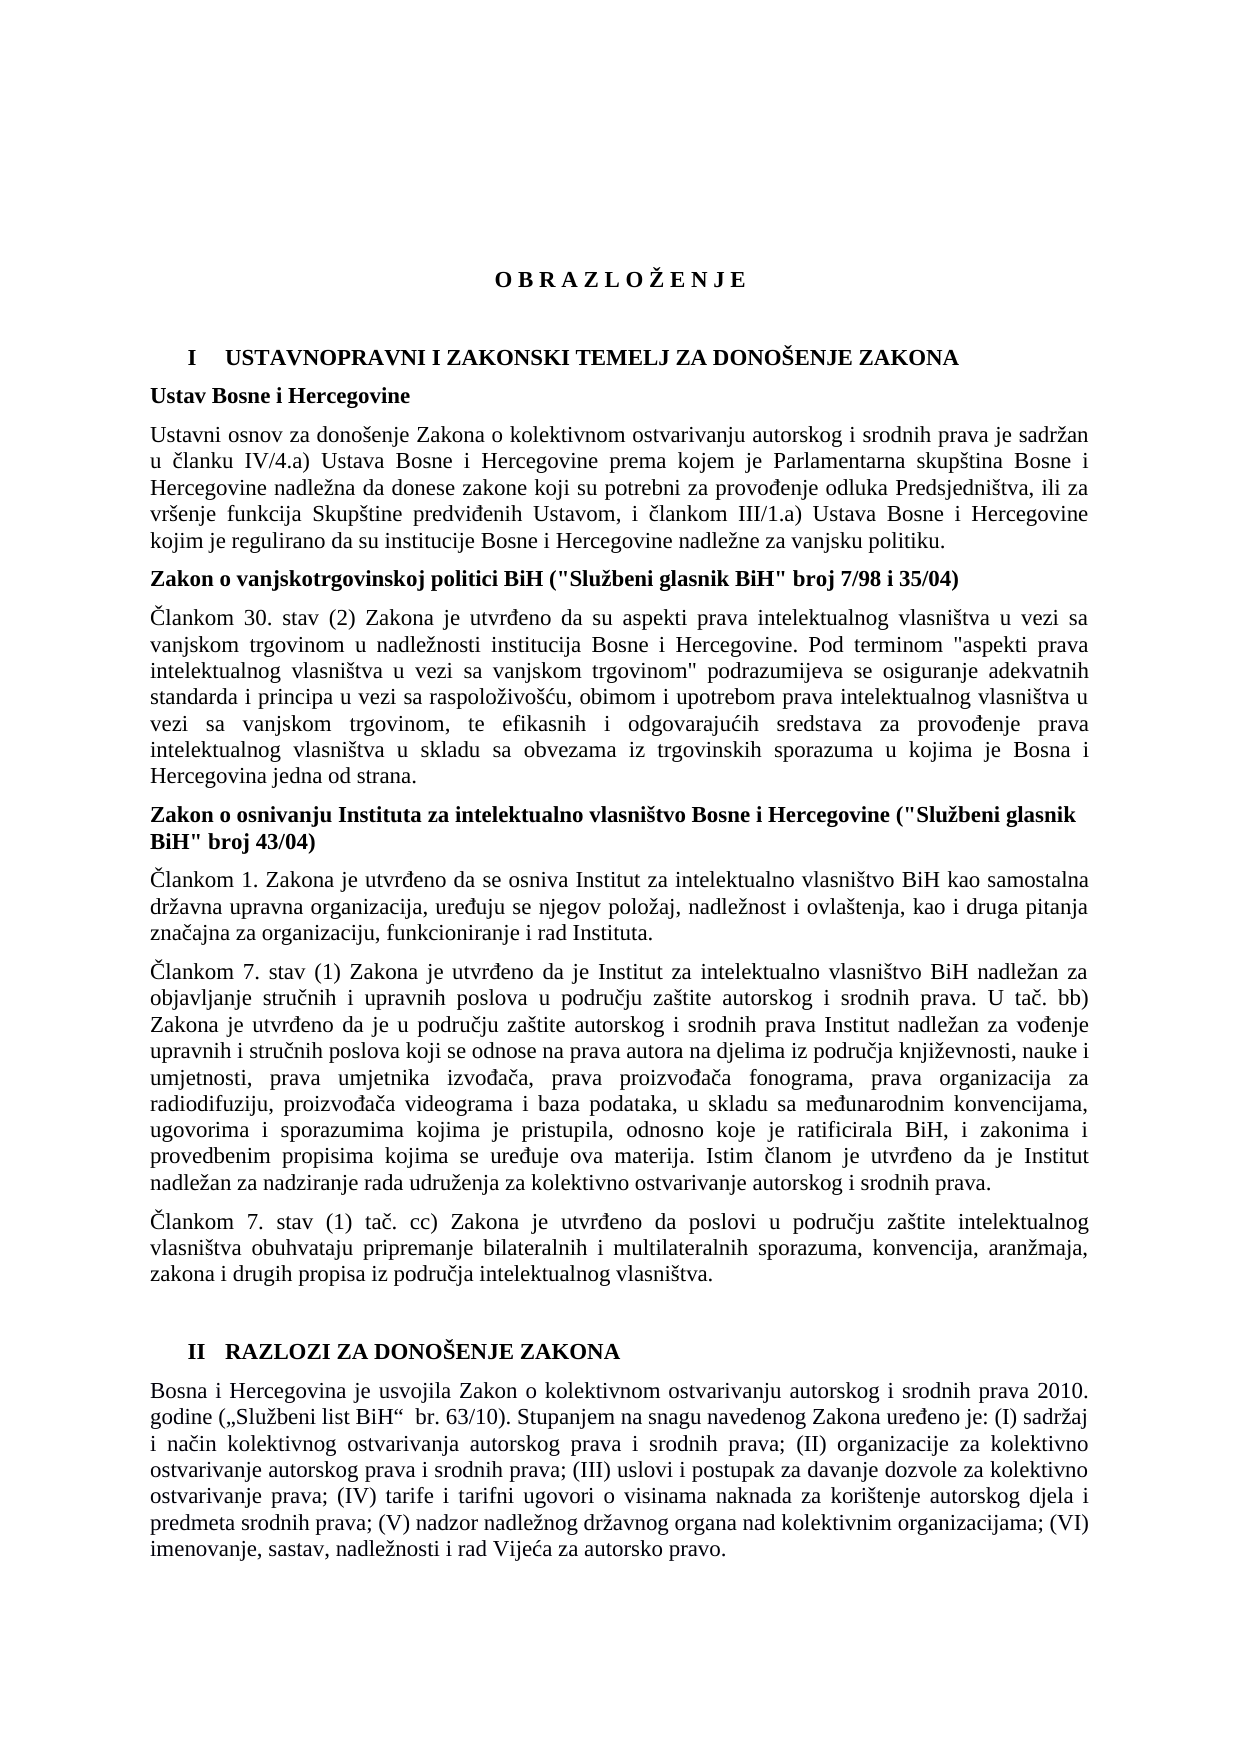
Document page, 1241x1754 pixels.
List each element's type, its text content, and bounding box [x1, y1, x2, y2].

text Ustavni osnov za donošenje Zakona o kolektivnom ostvarivanju autorskog i srodnih prava je sadržan u članku IV/4.a) Ustava Bosne i Hercegovine prema kojem je Parlamentarna skupština Bosne i Hercegovine nadležna da donese zakone koji su potrebni za provođenje odluka Predsjedništva, ili za vršenje funkcija Skupštine predviđenih Ustavom, i člankom III/1.a) Ustava Bosne i Hercegovine kojim je regulirano da su institucije Bosne i Hercegovine nadležne za vanjsku politiku. [150, 421, 1090, 553]
text Zakon o osnivanju Instituta za intelektualno vlasništvo Bosne i Hercegovine ("Službeni glasnik BiH" broj 43/04) [150, 801, 1090, 854]
list RAZLOZI ZA DONOŠENJE ZAKONA [187, 1338, 1090, 1364]
text Bosna i Hercegovina je usvojila Zakon o kolektivnom ostvarivanju autorskog i srodnih prava 2010. godine („Službeni list BiH“ br. 63/10). Stupanjem na snagu navedenog Zakona uređeno je: (I) sadržaj i način kolektivnog ostvarivanja autorskog prava i srodnih prava; (II) organizacije za kolektivno ostvarivanje autorskog prava i srodnih prava; (III) uslovi i postupak za davanje dozvole za kolektivno ostvarivanje prava; (IV) tarife i tarifni ugovori o visinama naknada za korištenje autorskog djela i predmeta srodnih prava; (V) nadzor nadležnog državnog organa nad kolektivnim organizacijama; (VI) imenovanje, sastav, nadležnosti i rad Vijeća za autorsko pravo. [150, 1377, 1090, 1562]
text Zakon o vanjskotrgovinskoj politici BiH ("Službeni glasnik BiH" broj 7/98 i 35/04) [150, 566, 1090, 592]
list USTAVNOPRAVNI I ZAKONSKI TEMELJ ZA DONOŠENJE ZAKONA [187, 343, 1090, 370]
text Ustav Bosne i Hercegovine [150, 382, 1090, 409]
text Člankom 30. stav (2) Zakona je utvrđeno da su aspekti prava intelektualnog vlasništva u vezi sa vanjskom trgovinom u nadležnosti institucija Bosne i Hercegovine. Pod terminom "aspekti prava intelektualnog vlasništva u vezi sa vanjskom trgovinom" podrazumijeva se osiguranje adekvatnih standarda i principa u vezi sa raspoloživošću, obimom i upotrebom prava intelektualnog vlasništva u vezi sa vanjskom trgovinom, te efikasnih i odgovarajućih sredstava za provođenje prava intelektualnog vlasništva u skladu sa obvezama iz trgovinskih sporazuma u kojima je Bosna i Hercegovina jedna od strana. [150, 604, 1090, 789]
text Člankom 7. stav (1) tač. cc) Zakona je utvrđeno da poslovi u području zaštite intelektualnog vlasništva obuhvataju pripremanje bilateralnih i multilateralnih sporazuma, konvencija, aranžmaja, zakona i drugih propisa iz područja intelektualnog vlasništva. [150, 1208, 1090, 1287]
text Člankom 7. stav (1) Zakona je utvrđeno da je Institut za intelektualno vlasništvo BiH nadležan za objavljanje stručnih i upravnih poslova u području zaštite autorskog i srodnih prava. U tač. bb) Zakona je utvrđeno da je u području zaštite autorskog i srodnih prava Institut nadležan za vođenje upravnih i stručnih poslova koji se odnose na prava autora na djelima iz područja književnosti, nauke i umjetnosti, prava umjetnika izvođača, prava proizvođača fonograma, prava organizacija za radiodifuziju, proizvođača videograma i baza podataka, u skladu sa međunarodnim konvencijama, ugovorima i sporazumima kojima je pristupila, odnosno koje je ratificirala BiH, i zakonima i provedbenim propisima kojima se uređuje ova materija. Istim članom je utvrđeno da je Institut nadležan za nadziranje rada udruženja za kolektivno ostvarivanje autorskog i srodnih prava. [150, 958, 1090, 1195]
text Člankom 1. Zakona je utvrđeno da se osniva Institut za intelektualno vlasništvo BiH kao samostalna državna upravna organizacija, uređuju se njegov položaj, nadležnost i ovlaštenja, kao i druga pitanja značajna za organizaciju, funkcioniranje i rad Instituta. [150, 867, 1090, 946]
text O B R A Z L O Ž E N J E [150, 266, 1090, 292]
